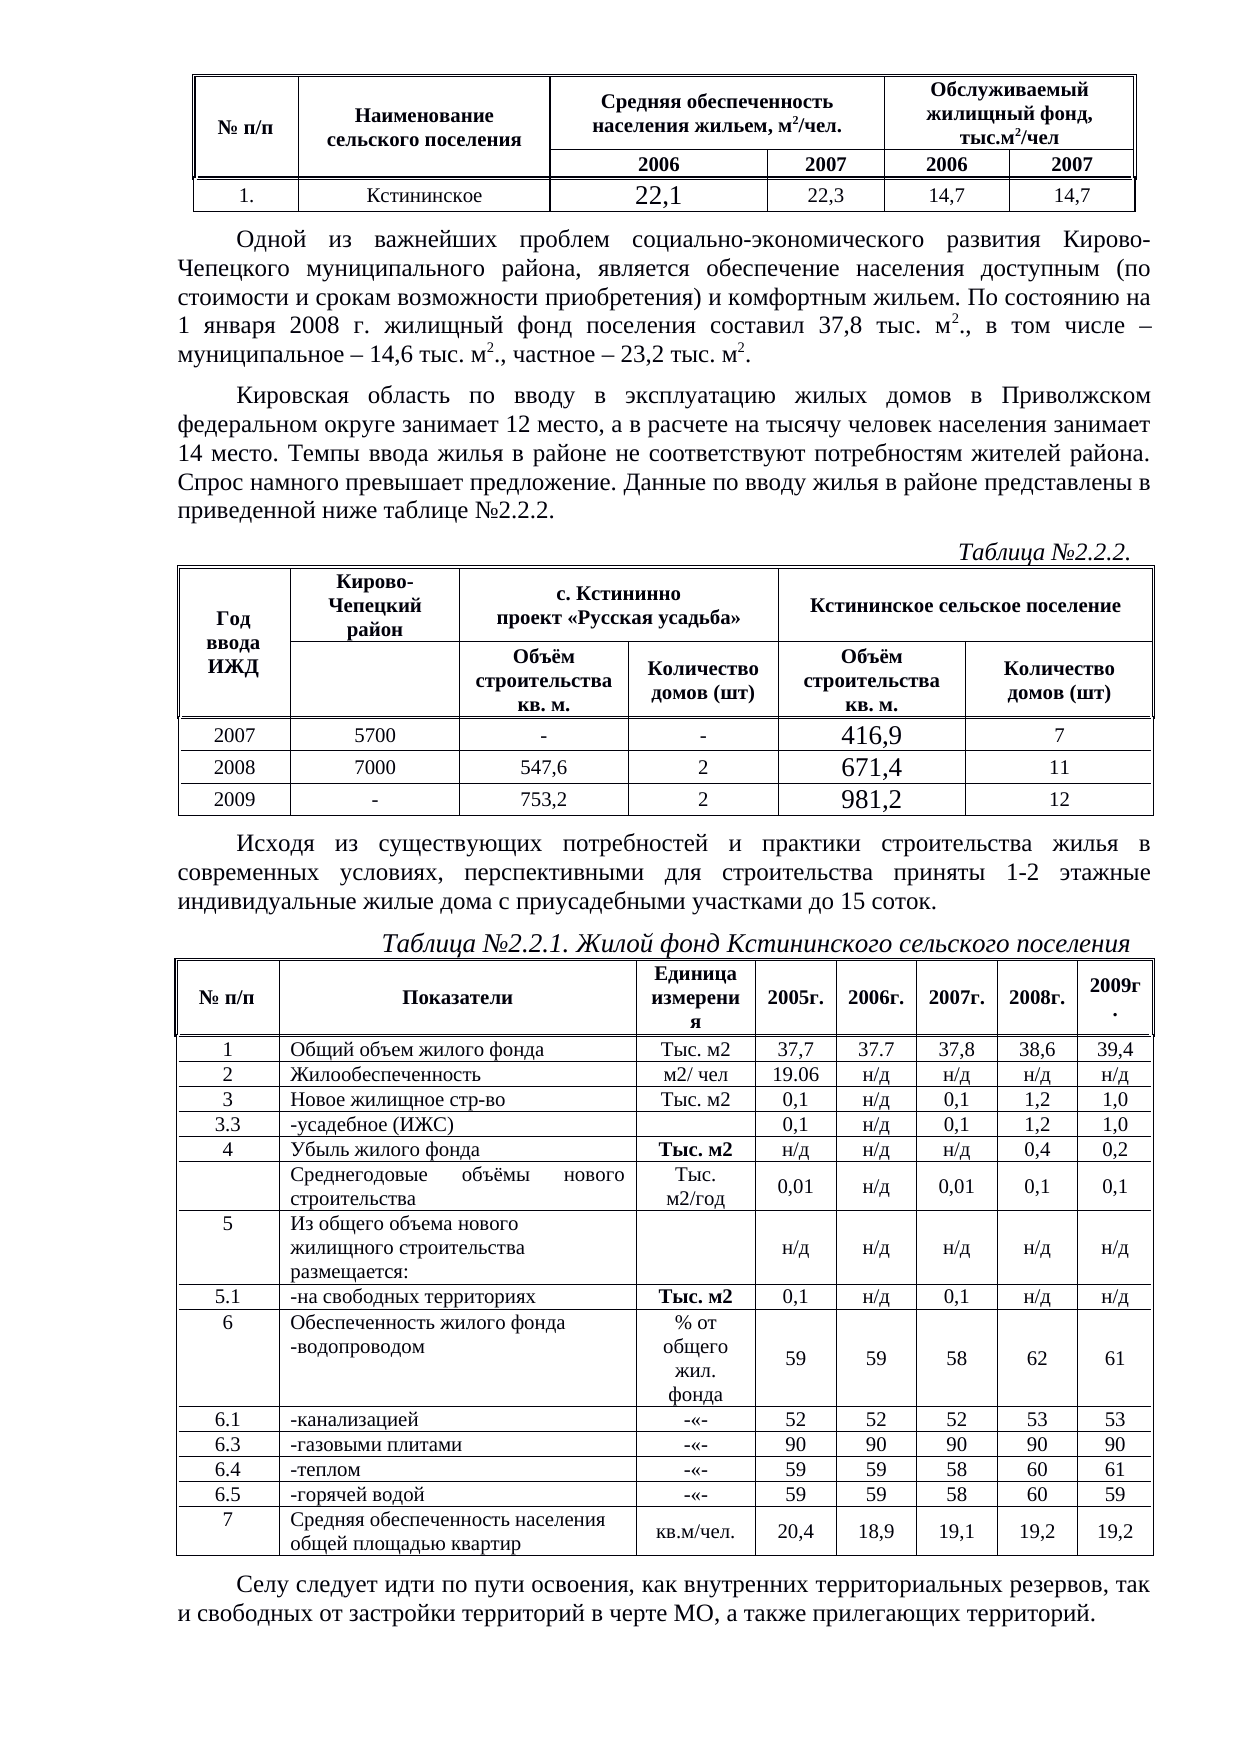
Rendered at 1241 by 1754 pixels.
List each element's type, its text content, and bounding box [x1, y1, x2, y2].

table_cell -горячей водой [280, 1482, 636, 1506]
table_cell -канализацией [280, 1407, 636, 1431]
table_cell 19,2 [1078, 1506, 1153, 1555]
table_cell 0,1 [1078, 1161, 1153, 1210]
table_cell 61 [1078, 1309, 1153, 1406]
table_cell 547,6 [460, 751, 628, 782]
table_cell 1,2 [998, 1087, 1077, 1111]
table_cell 0,1 [917, 1285, 997, 1308]
table_cell н/д [998, 1285, 1077, 1308]
table_cell н/д [837, 1062, 916, 1086]
table_cell 38,6 [998, 1037, 1077, 1061]
table_cell 7 [966, 716, 1153, 750]
table_cell -«- [637, 1432, 755, 1456]
table_cell - [629, 719, 778, 750]
table_cell 19,1 [917, 1507, 997, 1555]
table_cell 0,01 [917, 1162, 997, 1210]
table_cell 3 [177, 1086, 279, 1111]
table_cell -усадебное (ИЖС) [280, 1112, 636, 1136]
table_cell 2006 [885, 150, 1009, 176]
table_cell 62 [998, 1310, 1077, 1406]
table_cell н/д [1078, 1061, 1153, 1086]
table_header № п/п [196, 77, 298, 176]
table_cell Тыс. м2 [637, 1285, 755, 1308]
table_cell 60 [998, 1457, 1077, 1481]
table_cell Общий объем жилого фонда [280, 1037, 636, 1061]
table_cell 59 [756, 1482, 836, 1506]
table_cell [637, 1112, 755, 1136]
table_header Кирово-Чепецкий район [291, 569, 459, 641]
table_header 2009г. [1078, 961, 1152, 1033]
text Селу следует идти по пути освоения, как внутренних территориальных резервов, так и свободных от застройки территорий в черте МО, а также прилегающих территорий. [177, 1569, 1152, 1626]
table_cell 0,1 [756, 1112, 836, 1136]
table_cell 20,4 [756, 1507, 836, 1555]
table_cell 981,2 [779, 784, 965, 815]
table_cell 11 [966, 750, 1153, 782]
table_cell [637, 1211, 755, 1283]
table_header Год ввода ИЖД [180, 569, 290, 716]
table_cell 0,1 [917, 1112, 997, 1136]
table_cell 61 [1078, 1456, 1153, 1481]
table_cell 5.1 [177, 1284, 279, 1308]
table_cell 52 [756, 1407, 836, 1431]
table_cell н/д [837, 1087, 916, 1111]
table_cell Объём строительства кв. м. [460, 642, 628, 716]
table_cell - [460, 719, 628, 750]
table_cell 2007 [179, 716, 290, 750]
table_cell 6.3 [177, 1431, 279, 1456]
table_cell Новое жилищное стр-во [280, 1087, 636, 1111]
table_cell н/д [917, 1062, 997, 1086]
table_cell 2 [177, 1061, 279, 1086]
table_header Показатели [280, 961, 636, 1033]
table_cell 39,4 [1078, 1034, 1153, 1061]
table_cell Среднегодовые объёмы нового строительства [280, 1162, 636, 1210]
table_cell 14,7 [1010, 176, 1134, 211]
table_cell н/д [917, 1137, 997, 1161]
table_cell Убыль жилого фонда [280, 1137, 636, 1161]
table_header с. Кстининно проект «Русская усадьба» [460, 569, 778, 641]
table_cell 6 [177, 1309, 279, 1406]
table_cell 2007 [1010, 150, 1133, 176]
table_cell 1,2 [998, 1112, 1077, 1136]
table_cell 22,3 [768, 180, 884, 211]
table_cell н/д [756, 1137, 836, 1161]
table_cell н/д [1078, 1210, 1153, 1283]
table_cell 59 [837, 1482, 916, 1506]
table_cell 19.06 [756, 1062, 836, 1086]
table_cell н/д [998, 1062, 1077, 1086]
table_cell м2/ чел [637, 1062, 755, 1086]
table_cell 0,01 [756, 1162, 836, 1210]
table_cell Тыс. м2 [637, 1087, 755, 1111]
table_cell н/д [998, 1211, 1077, 1283]
table_cell 6.5 [177, 1481, 279, 1506]
table_cell 90 [837, 1432, 916, 1456]
table_cell 2008 [179, 750, 290, 782]
table_cell 2009 [179, 783, 290, 815]
table_cell 90 [756, 1432, 836, 1456]
table_cell 1 [177, 1034, 279, 1061]
table_header 2005г. [756, 961, 836, 1033]
table_cell 0,1 [756, 1087, 836, 1111]
table_cell 37,7 [756, 1037, 836, 1061]
text Кировская область по вводу в эксплуатацию жилых домов в Приволжском федеральном округе занимает 12 место, а в расчете на тысячу человек населения занимает 14 место. Темпы ввода жилья в районе не соответствуют потребностям жителей района. Спрос намного превышает предложение. Данные по вводу жилья в районе представлены в приведенной ниже таблице №2.2.2. [177, 380, 1152, 524]
table_cell -теплом [280, 1457, 636, 1481]
table_cell н/д [837, 1211, 916, 1283]
table_cell 5 [177, 1210, 279, 1283]
table_cell 416,9 [779, 719, 965, 750]
table_cell -«- [637, 1407, 755, 1431]
table_cell 2006 [551, 150, 767, 176]
table_cell 4 [177, 1136, 279, 1161]
table_cell 60 [998, 1482, 1077, 1506]
text Таблица №2.2.1. Жилой фонд Кстининского сельского поселения [177, 927, 1131, 958]
table_header № п/п [178, 961, 279, 1033]
table_header Единица измерения [637, 961, 755, 1033]
table_cell 22,1 [551, 180, 767, 211]
table_cell 753,2 [460, 784, 628, 815]
table_cell н/д [917, 1211, 997, 1283]
table_cell 52 [837, 1407, 916, 1431]
table_cell 7000 [291, 751, 459, 782]
table_cell 6.4 [177, 1456, 279, 1481]
table_cell 2 [629, 751, 778, 782]
table_cell Кстининское [299, 180, 549, 211]
table_cell 1,0 [1078, 1111, 1153, 1136]
table_header Обслуживаемый жилищный фонд, тыс.м2/чел [885, 77, 1133, 149]
table_cell 53 [998, 1407, 1077, 1431]
table_cell 0,2 [1078, 1136, 1153, 1161]
table_cell 59 [837, 1457, 916, 1481]
table_cell Количество домов (шт) [966, 642, 1152, 716]
table_cell 37,8 [917, 1037, 997, 1061]
table_cell н/д [1078, 1284, 1153, 1308]
table_cell 90 [917, 1432, 997, 1456]
table_cell -«- [637, 1482, 755, 1506]
text Исходя из существующих потребностей и практики строительства жилья в современных условиях, перспективными для строительства приняты 1-2 этажные индивидуальные жилые дома с приусадебными участками до 15 соток. [177, 828, 1152, 914]
table_cell Тыс. м2 [637, 1137, 755, 1161]
table_header 2008г. [998, 961, 1077, 1033]
table_cell 0,1 [756, 1285, 836, 1308]
table_cell 2007 [768, 150, 884, 176]
table_header Наименование сельского поселения [299, 77, 549, 176]
table_cell 59 [1078, 1481, 1153, 1506]
table_cell 59 [756, 1457, 836, 1481]
table_cell 1,0 [1078, 1086, 1153, 1111]
table_cell 37.7 [837, 1037, 916, 1061]
text Одной из важнейших проблем социально-экономического развития Кирово-Чепецкого муниципального района, является обеспечение населения доступным (по стоимости и срокам возможности приобретения) и комфортным жильем. По состоянию на 1 января 2008 г. жилищный фонд поселения составил 37,8 тыс. м2., в том числе – муниципальное – 14,6 тыс. м2., частное – 23,2 тыс. м2. [177, 224, 1152, 368]
table_cell 2 [629, 784, 778, 815]
table_cell 58 [917, 1457, 997, 1481]
table_cell [177, 1161, 279, 1210]
table_cell 19,2 [998, 1507, 1077, 1555]
table_cell н/д [756, 1211, 836, 1283]
table_cell Жилообеспеченность [280, 1062, 636, 1086]
table_cell -«- [637, 1457, 755, 1481]
table_cell Тыс. м2/год [637, 1162, 755, 1210]
table_cell 18,9 [837, 1507, 916, 1555]
table_cell -газовыми плитами [280, 1432, 636, 1456]
table_cell 90 [1078, 1431, 1153, 1456]
table_cell 0,4 [998, 1137, 1077, 1161]
table_cell н/д [837, 1162, 916, 1210]
table_cell н/д [837, 1137, 916, 1161]
table_header 2006г. [837, 961, 916, 1033]
table_cell Средняя обеспеченность населения общей площадью квартир [280, 1507, 636, 1555]
table_cell 59 [756, 1310, 836, 1406]
table_header Средняя обеспеченность населения жильем, м2/чел. [551, 77, 884, 149]
table_cell 0,1 [998, 1162, 1077, 1210]
table_cell н/д [837, 1285, 916, 1308]
table_cell 5700 [291, 719, 459, 750]
table_cell Объём строительства кв. м. [779, 642, 965, 716]
table_cell -на свободных территориях [280, 1285, 636, 1308]
table_cell 1. [194, 176, 298, 211]
table_cell 58 [917, 1482, 997, 1506]
table_header 2007г. [917, 961, 997, 1033]
table_cell 58 [917, 1310, 997, 1406]
table_cell Из общего объема нового жилищного строительства размещается: [280, 1211, 636, 1283]
table_cell 53 [1078, 1406, 1153, 1431]
table_cell н/д [837, 1112, 916, 1136]
table_cell 671,4 [779, 751, 965, 782]
table_cell Обеспеченность жилого фонда -водопроводом [280, 1310, 636, 1406]
text Таблица №2.2.2. [177, 537, 1131, 565]
table_cell Количество домов (шт) [629, 642, 778, 716]
table_cell [291, 642, 459, 716]
table_cell 14,7 [885, 180, 1009, 211]
table_cell кв.м/чел. [637, 1507, 755, 1555]
table_cell 12 [966, 783, 1153, 815]
table_cell 6.1 [177, 1406, 279, 1431]
table_cell % от общего жил. фонда [637, 1310, 755, 1406]
table_cell 3.3 [177, 1111, 279, 1136]
table_cell 0,1 [917, 1087, 997, 1111]
table_cell Тыс. м2 [637, 1037, 755, 1061]
table_header Кстининское сельское поселение [779, 569, 1152, 641]
table_cell 90 [998, 1432, 1077, 1456]
table_cell 59 [837, 1310, 916, 1406]
table_cell 7 [177, 1506, 279, 1555]
table_cell 52 [917, 1407, 997, 1431]
table_cell - [291, 784, 459, 815]
